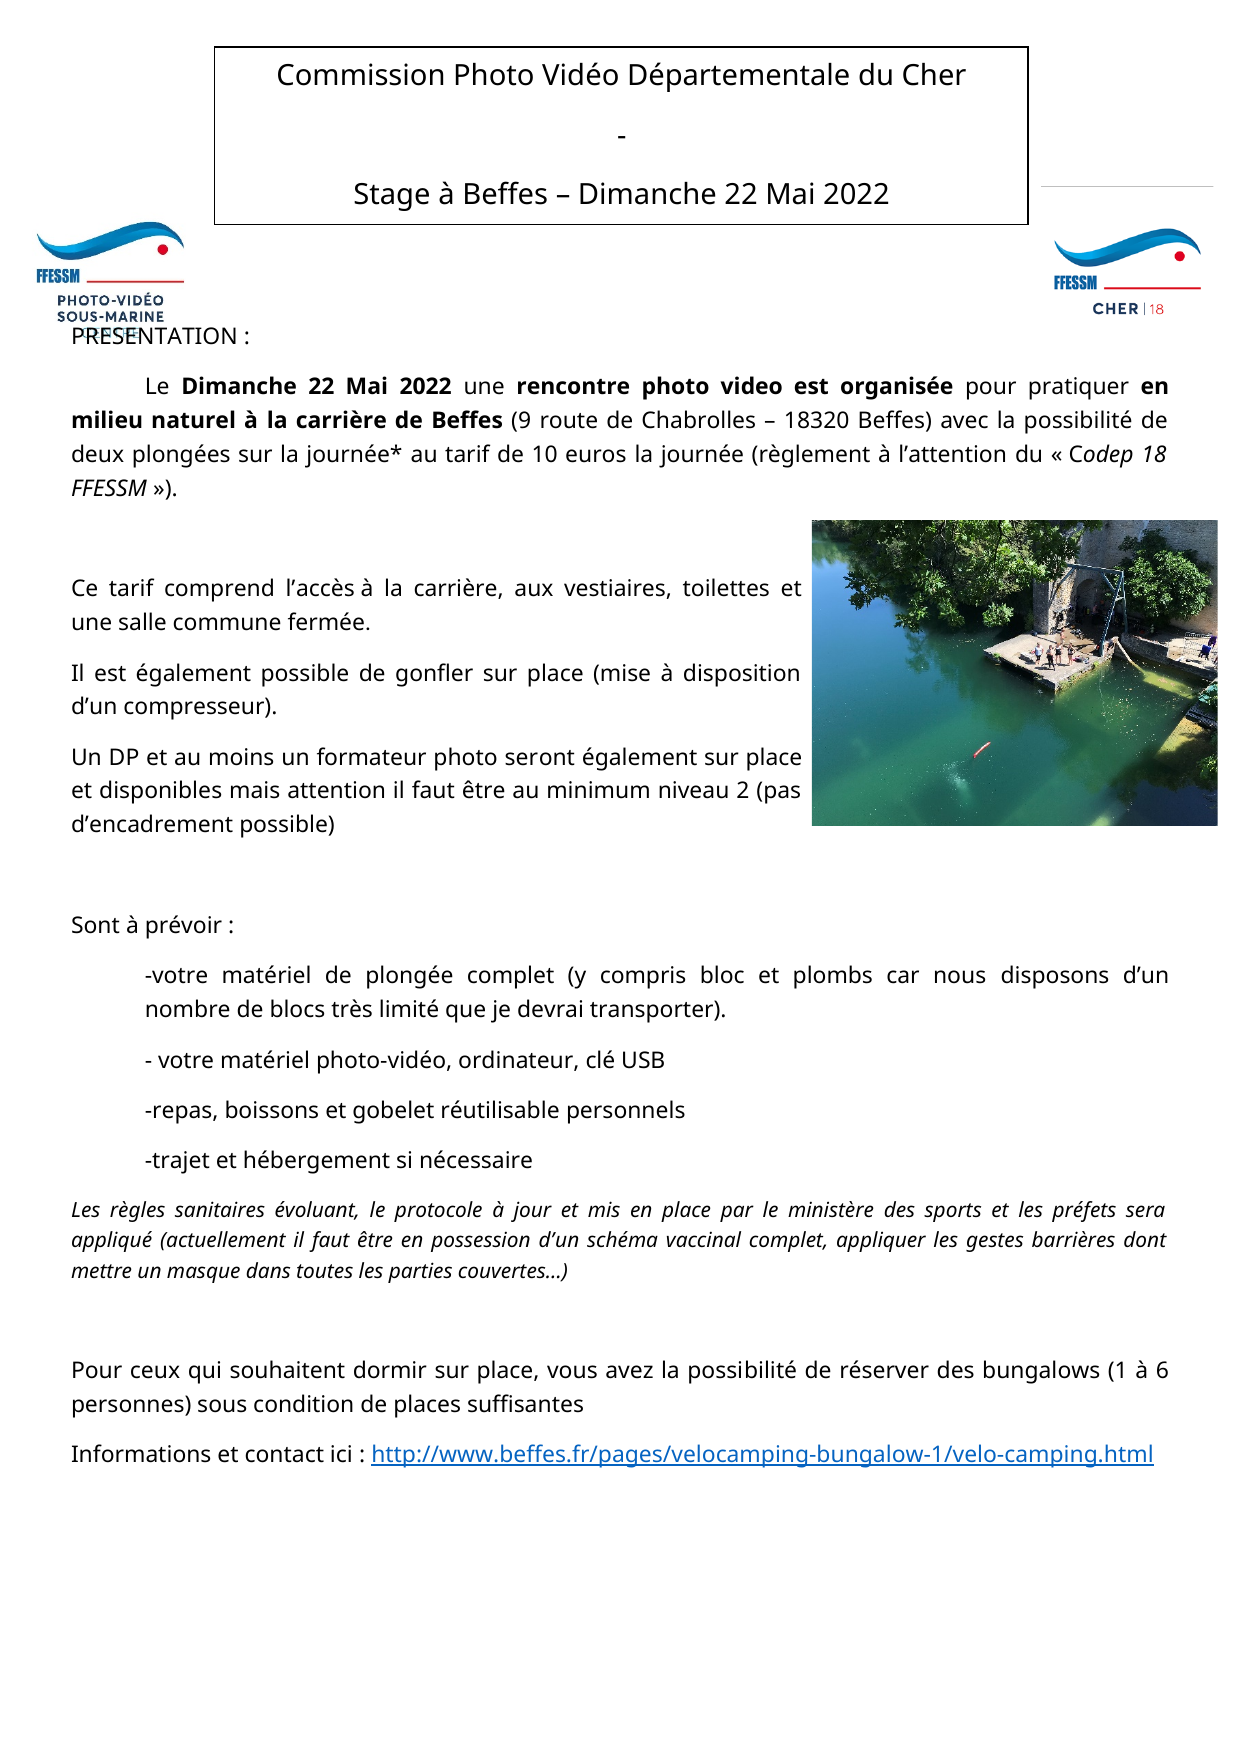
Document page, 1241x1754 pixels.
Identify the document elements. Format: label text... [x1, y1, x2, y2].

text -repas, boissons et gobelet réutilisable personnels [71, 1094, 1169, 1125]
text PRESENTATION : [71, 320, 1169, 351]
text -votre matériel de plongée complet (y compris bloc et plombs car nous disposons d’un nombre de blocs très limité que je devrai transporter). [144, 959, 1169, 1024]
text Sont à prévoir : [71, 909, 1169, 940]
text Les règles sanitaires évoluant, le protocole à jour et mis en place par le ministère des sports et les préfets sera appliqué (actuellement il faut être en possession d’un schéma vaccinal complet, appliquer les gestes barrières dont mettre un masque dans toutes les parties couvertes…) [71, 1195, 1169, 1284]
text Informations et contact ici : http://www.beffes.fr/pages/velocamping-bungalow-1/velo-camping.html [71, 1438, 1169, 1469]
text Un DP et au moins un formateur photo seront également sur place et disponibles mais attention il faut être au minimum niveau 2 (pas d’encadrement possible) [71, 741, 1169, 839]
text Pour ceux qui souhaitent dormir sur place, vous avez la possibilité de réserver des bungalows (1 à 6 personnes) sous condition de places suffisantes [71, 1354, 1169, 1419]
text -trajet et hébergement si nécessaire [71, 1144, 1169, 1176]
picture [21, 190, 199, 368]
text - votre matériel photo-vidéo, ordinateur, clé USB [71, 1043, 1169, 1075]
picture [810, 520, 1218, 826]
text Le Dimanche 22 Mai 2022 une rencontre photo video est organisée pour pratiquer en milieu naturel à la carrière de Beffes (9 route de Chabrolles – 18320 Beffes) avec la possibilité de deux plongées sur la journée* au tarif de 10 euros la journée (règlement à l’attention du « Codep 18 FFESSM »). [71, 370, 1169, 503]
text Ce tarif comprend l’accès à la carrière, aux vestiaires, toilettes et une salle commune fermée. [71, 572, 810, 637]
text Il est également possible de gonfler sur place (mise à disposition d’un compresseur). [71, 656, 810, 721]
picture [1039, 185, 1214, 359]
